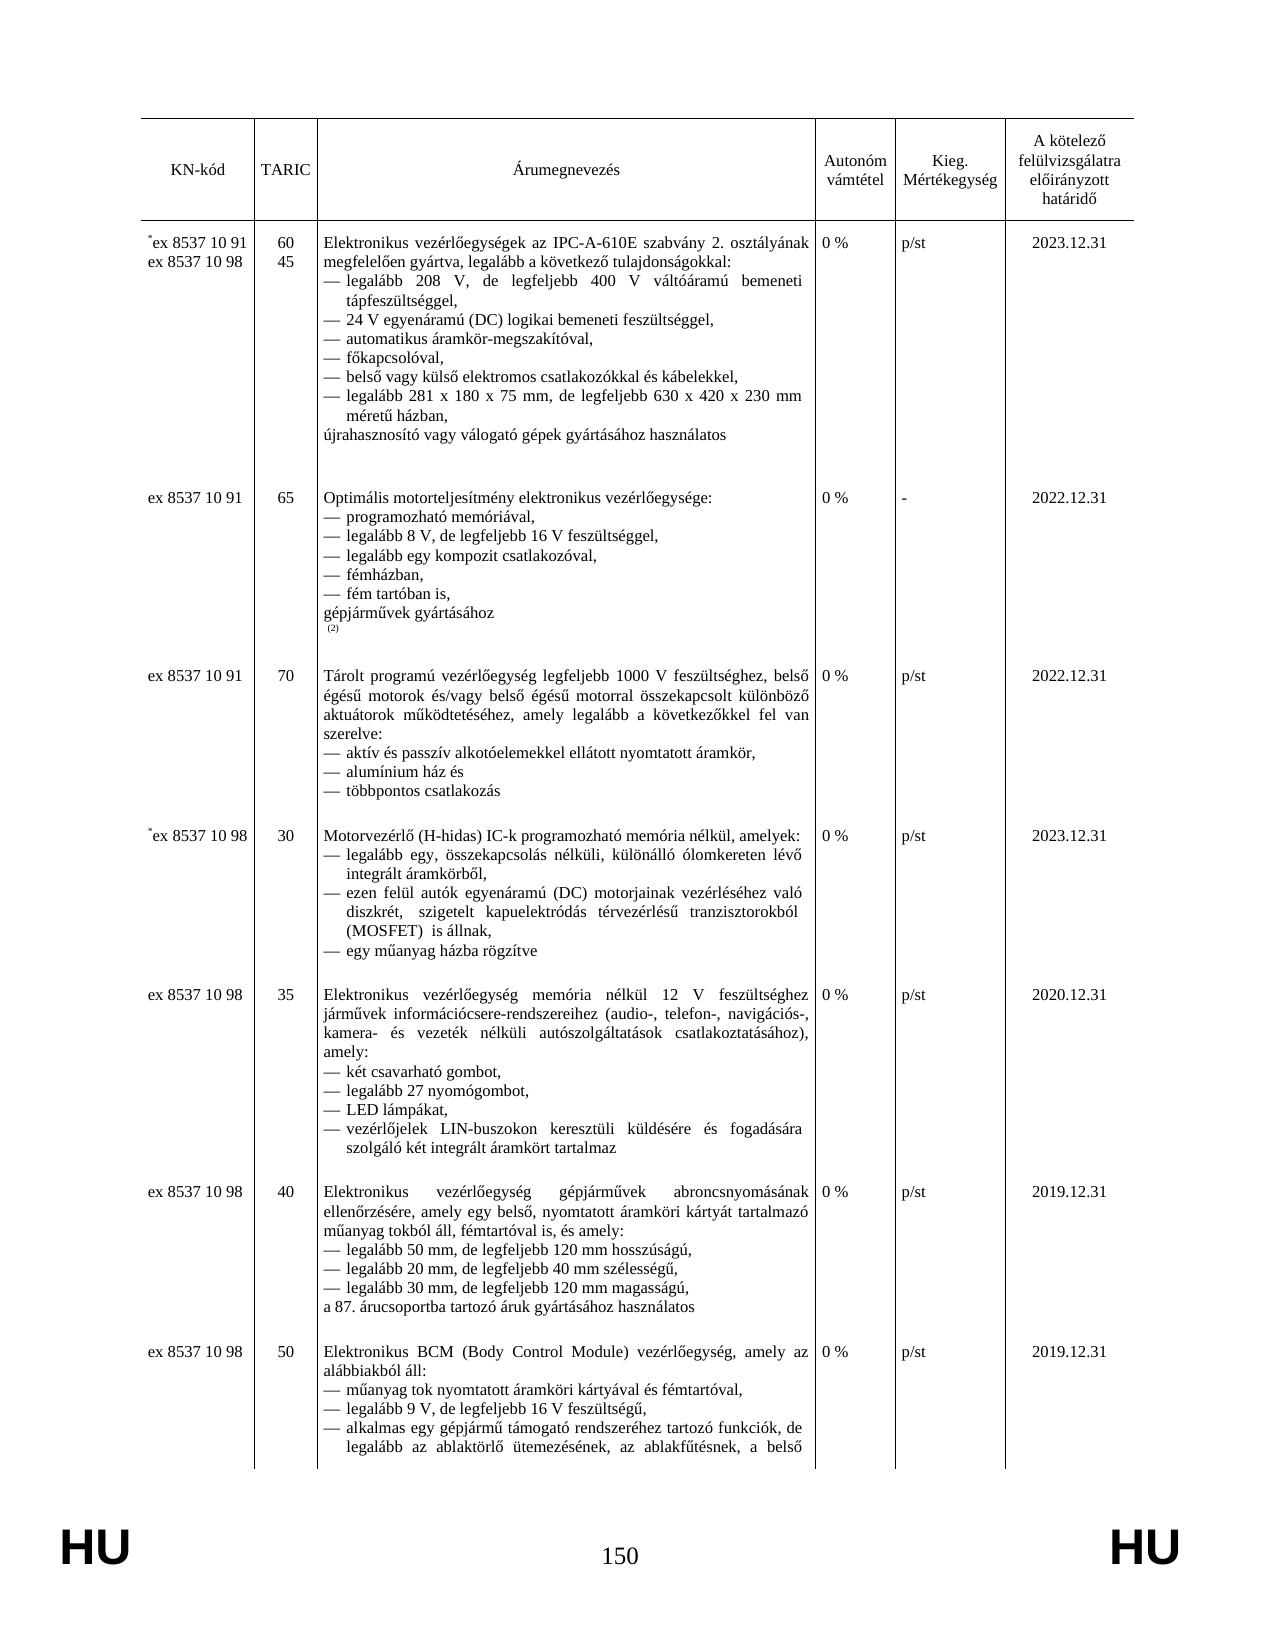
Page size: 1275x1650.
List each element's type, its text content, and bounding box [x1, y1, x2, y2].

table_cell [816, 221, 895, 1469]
table_header A kötelező felülvizsgálatra előirányzott határidő [1006, 119, 1134, 220]
table_header Kieg. Mértékegység [896, 119, 1005, 220]
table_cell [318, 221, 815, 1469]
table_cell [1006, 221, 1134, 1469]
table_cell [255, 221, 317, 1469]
table_header Autonóm vámtétel [816, 119, 895, 220]
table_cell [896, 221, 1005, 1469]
table_header KN-kód [141, 119, 254, 220]
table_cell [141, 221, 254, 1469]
table_header TARIC [255, 119, 317, 220]
table_header Árumegnevezés [318, 119, 815, 220]
